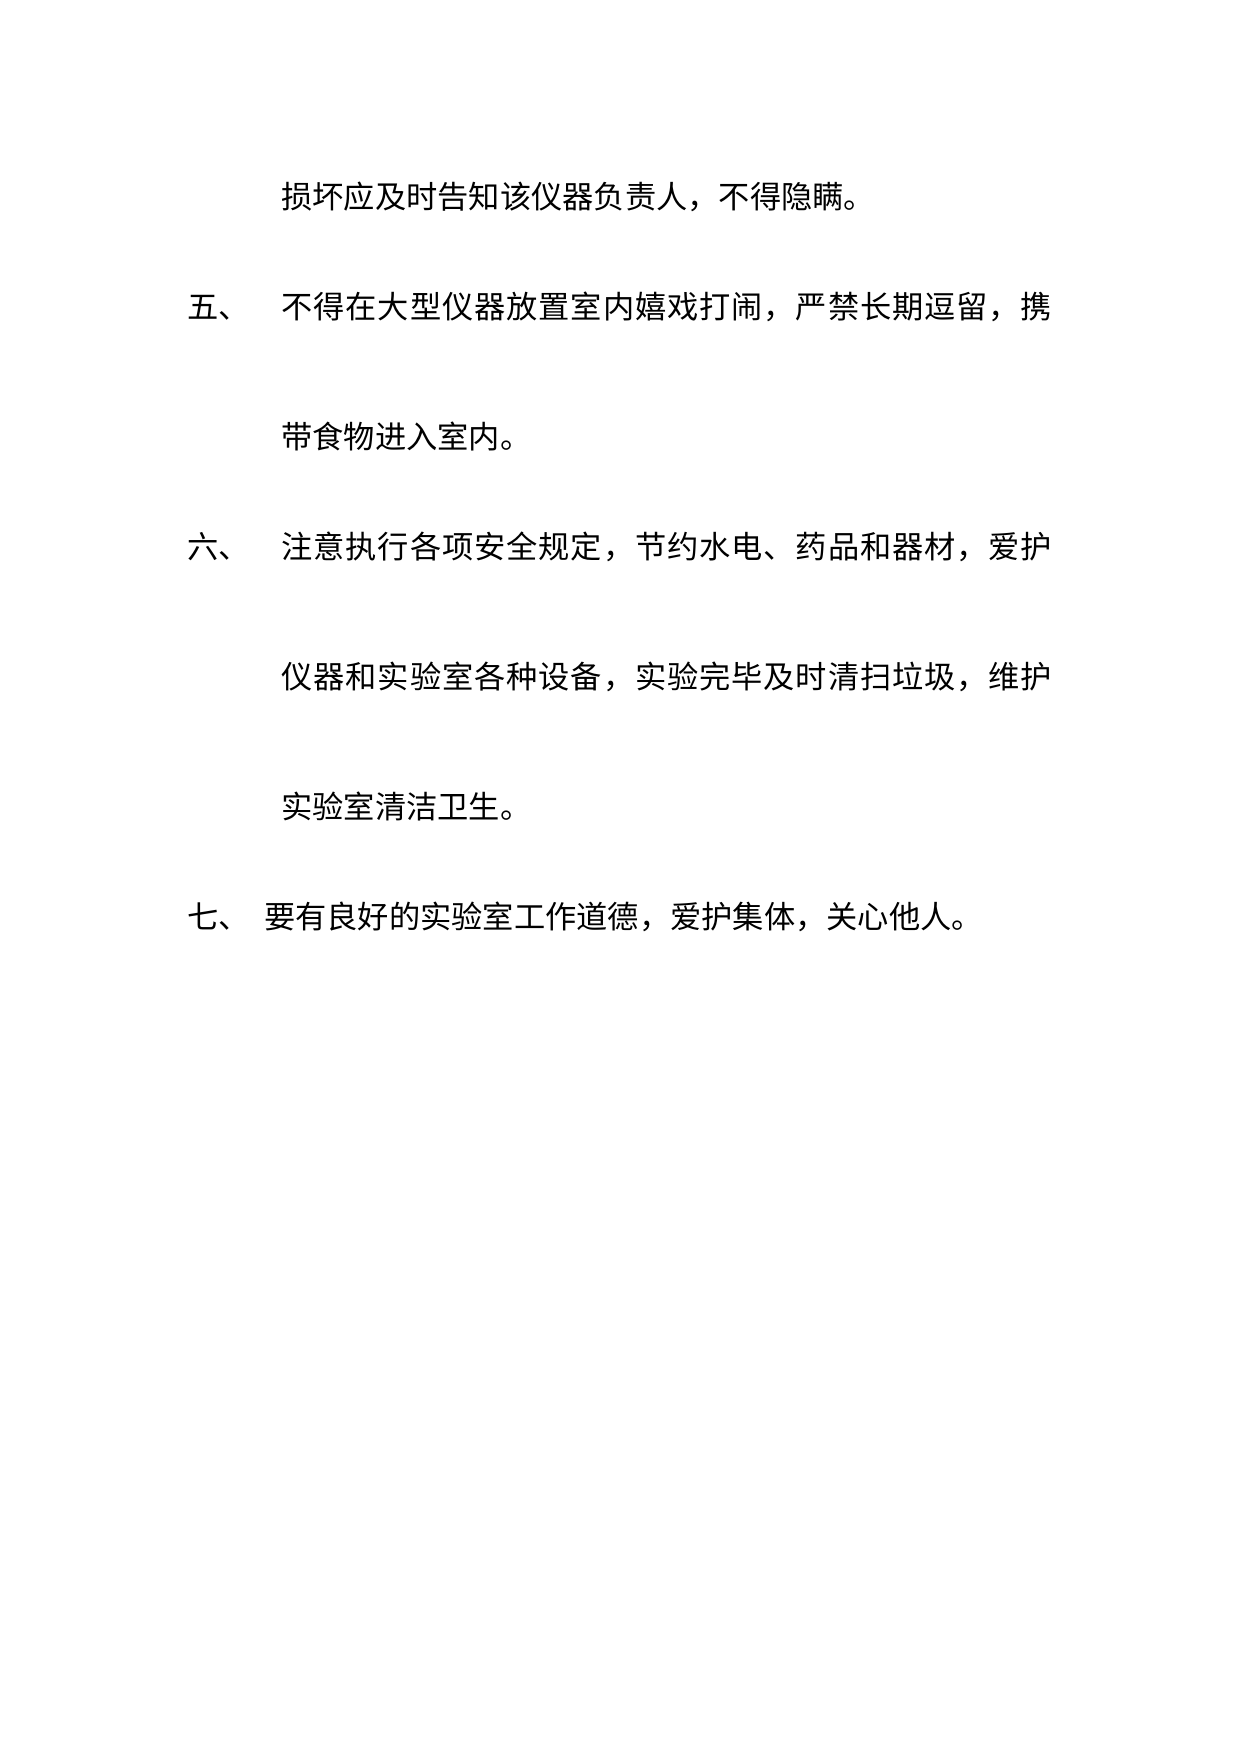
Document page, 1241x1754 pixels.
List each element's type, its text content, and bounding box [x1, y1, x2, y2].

text 七、 要有良好的实验室工作道德，爱护集体，关心他人。 [187, 883, 1053, 948]
text 六、 注意执行各项安全规定，节约水电、药品和器材，爱护仪器和实验室各种设备，实验完毕及时清扫垃圾，维护实验室清洁卫生。 [187, 512, 1053, 837]
text 五、 不得在大型仪器放置室内嬉戏打闹，严禁长期逗留，携带食物进入室内。 [187, 272, 1053, 467]
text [187, 162, 1053, 227]
